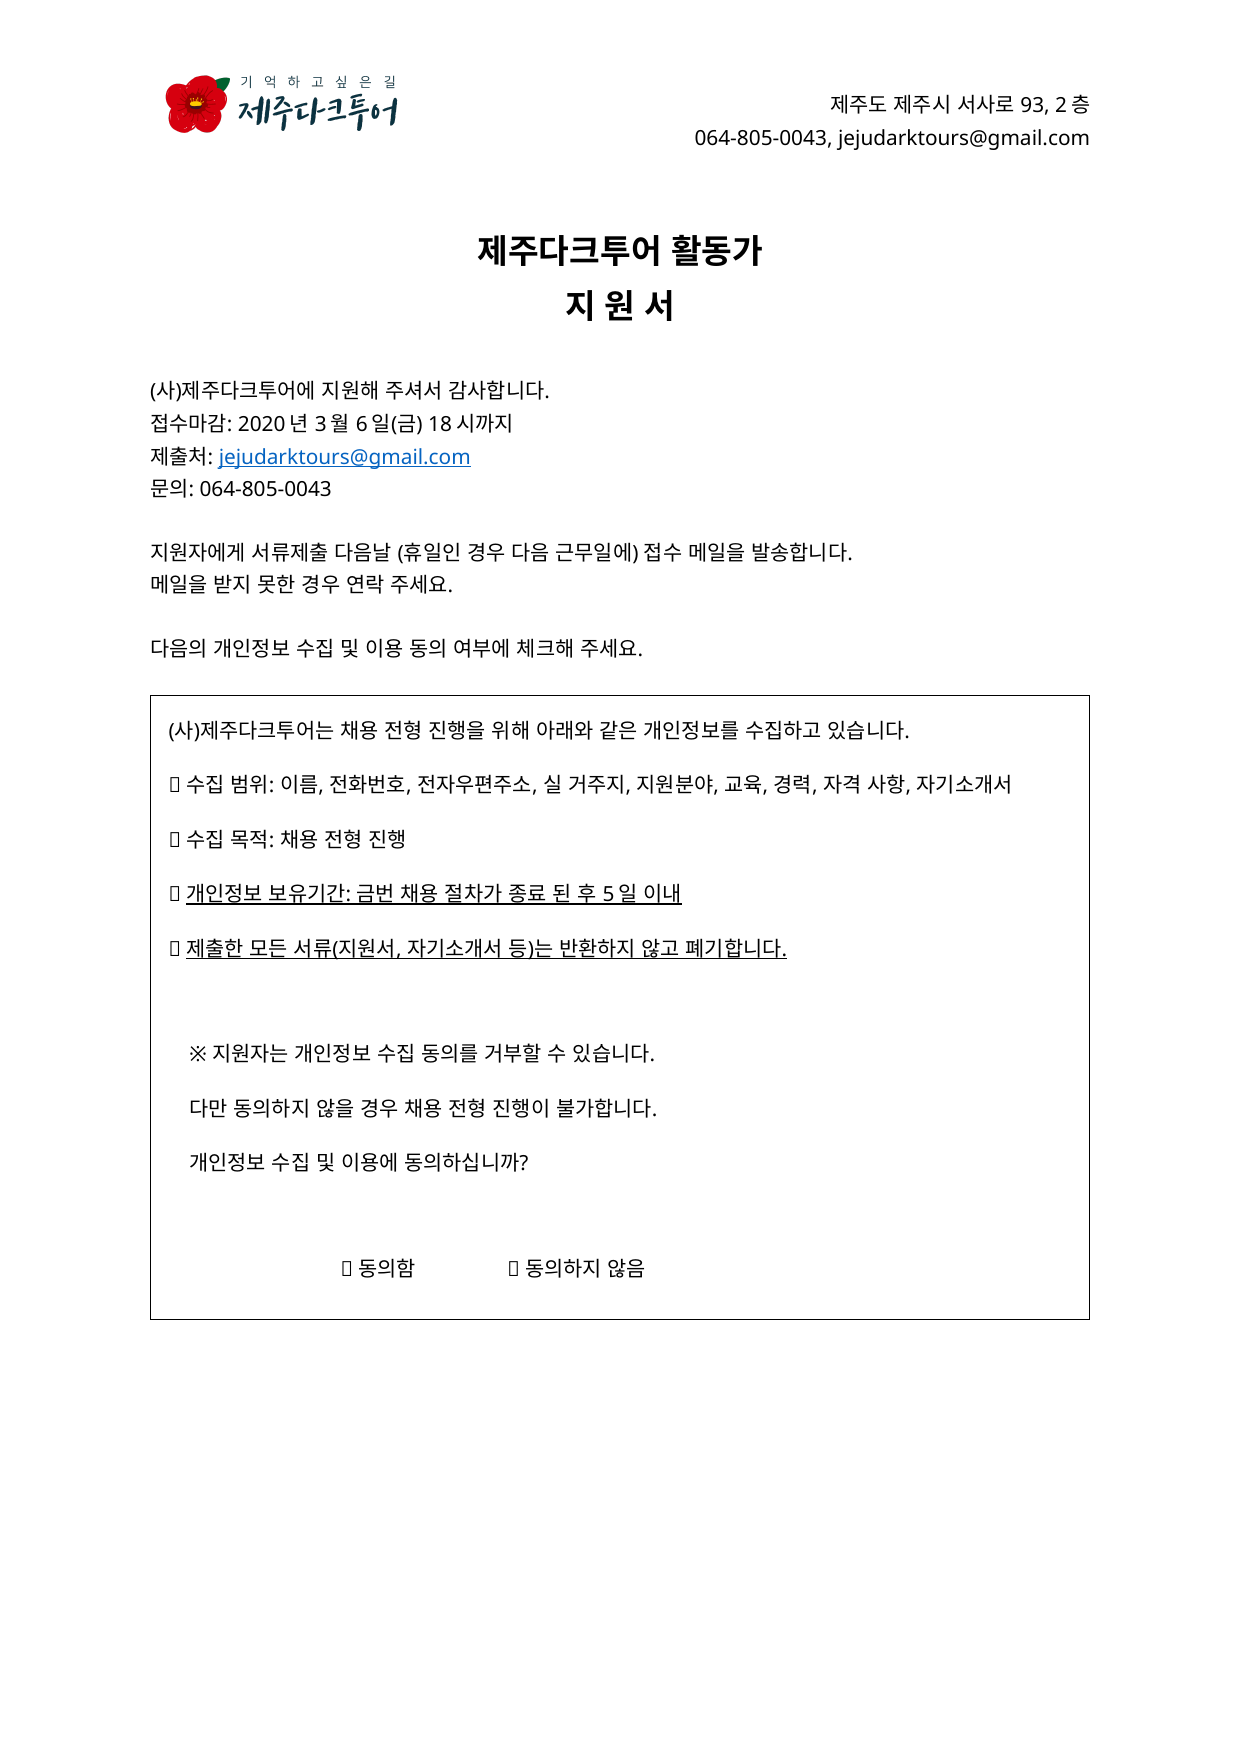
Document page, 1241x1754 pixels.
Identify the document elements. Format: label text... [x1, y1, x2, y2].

table_header (사)제주다크투어는 채용 전형 진행을 위해 아래와 같은 개인정보를 수집하고 있습니다.  수집 범위: 이름, 전화번호, 전자우편주소, 실 거주지, 지원분야, 교육, 경력, 자격 사항, 자기소개서  수집 목적: 채용 전형 진행  개인정보 보유기간: 금번 채용 절차가 종료 된 후 5일 이내  제출한 모든 서류(지원서, 자기소개서 등)는 반환하지 않고 폐기합니다. ※ 지원자는 개인정보 수집 동의를 거부할 수 있습니다. 다만 동의하지 않을 경우 채용 전형 진행이 불가합니다. 개인정보 수집 및 이용에 동의하십니까?  동의함  동의하지 않음 [151, 696, 1089, 1319]
text 접수마감: 2020년 3월 6일(금) 18시까지 [150, 407, 1090, 437]
text 제출처: jejudarktours@gmail.com [150, 440, 1090, 470]
text 메일을 받지 못한 경우 연락 주세요. [150, 569, 1090, 599]
text 다음의 개인정보 수집 및 이용 동의 여부에 체크해 주세요. [150, 632, 1090, 662]
text (사)제주다크투어에 지원해 주셔서 감사합니다. [150, 374, 1090, 405]
text 지원자에게 서류제출 다음날 (휴일인 경우 다음 근무일에) 접수 메일을 발송합니다. [150, 536, 1090, 566]
text 문의: 064-805-0043 [150, 473, 1090, 503]
picture [159, 64, 408, 141]
text 제주다크투어 활동가 [150, 224, 1090, 273]
text 지 원 서 [150, 280, 1090, 328]
